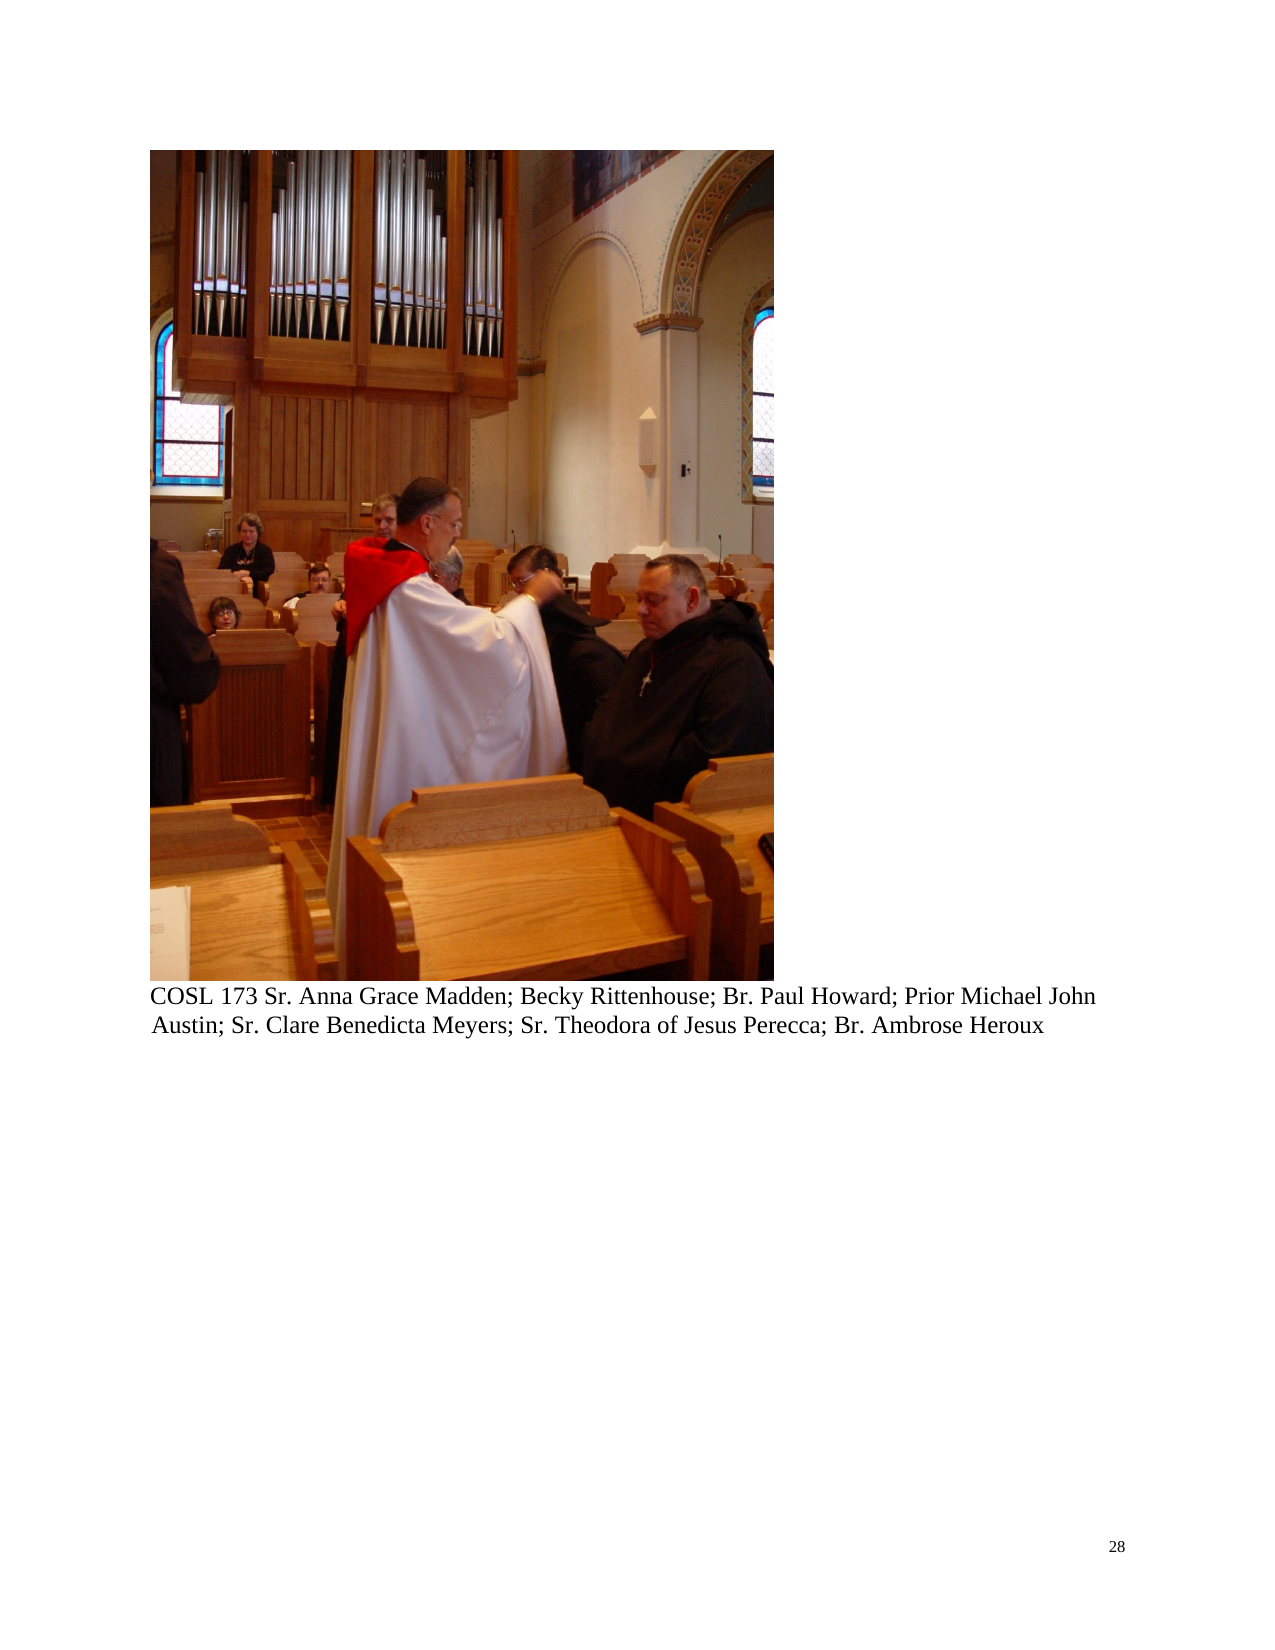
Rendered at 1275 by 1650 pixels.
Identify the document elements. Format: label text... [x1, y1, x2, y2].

picture [150, 150, 774, 981]
text COSL 173 Sr. Anna Grace Madden; Becky Rittenhouse; Br. Paul Howard; Prior Michael John Austin; Sr. Clare Benedicta Meyers; Sr. Theodora of Jesus Perecca; Br. Ambrose Heroux [150, 981, 1125, 1038]
